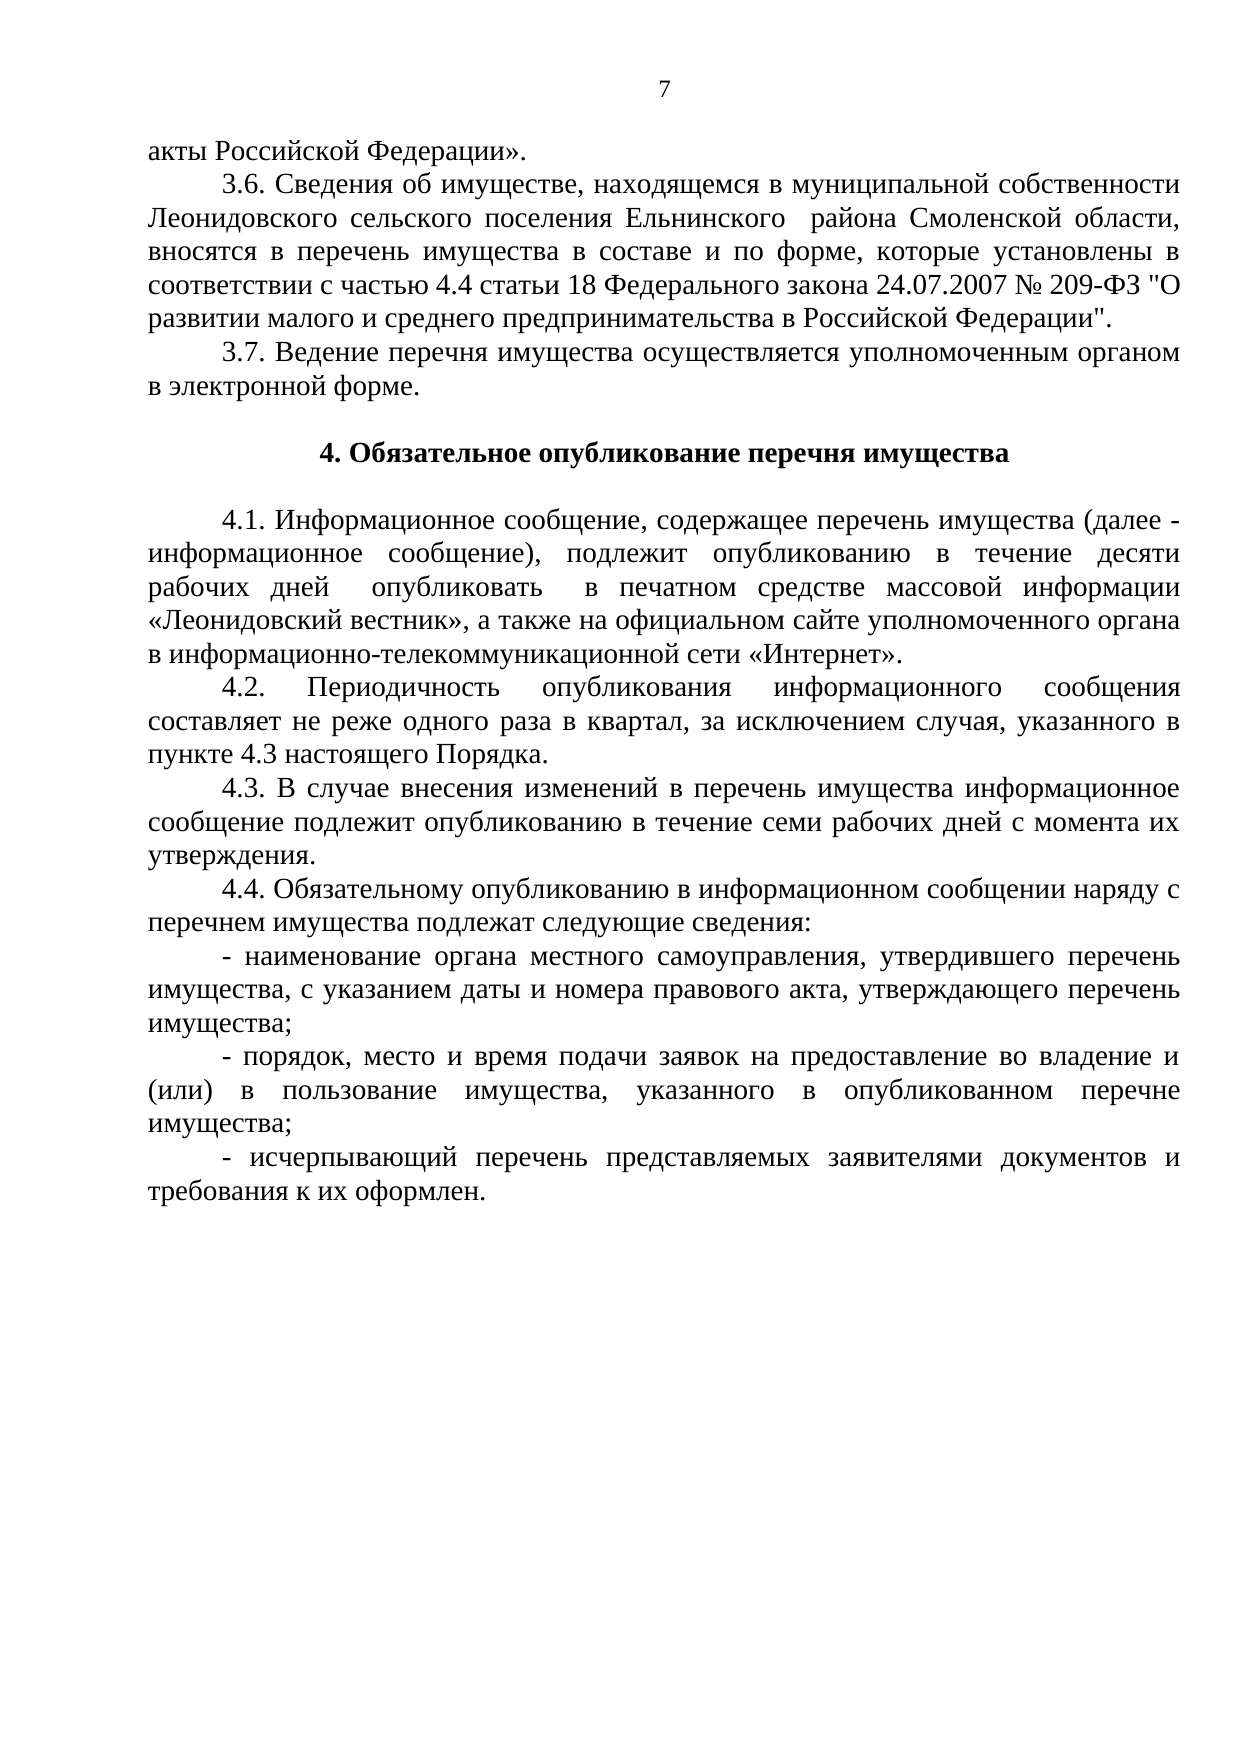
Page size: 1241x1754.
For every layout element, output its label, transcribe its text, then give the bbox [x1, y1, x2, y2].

title 4. Обязательное опубликование перечня имущества [148, 435, 1181, 468]
text 4.2. Периодичность опубликования информационного сообщения составляет не реже одного раза в квартал, за исключением случая, указанного в пункте 4.3 настоящего Порядка. [148, 669, 1181, 770]
text - наименование органа местного самоуправления, утвердившего перечень имущества, с указанием даты и номера правового акта, утверждающего перечень имущества; [148, 938, 1181, 1038]
text 4.4. Обязательному опубликованию в информационном сообщении наряду с перечнем имущества подлежат следующие сведения: [148, 871, 1181, 938]
text 4.1. Информационное сообщение, содержащее перечень имущества (далее - информационное сообщение), подлежит опубликованию в течение десяти рабочих дней опубликовать в печатном средстве массовой информации «Леонидовский вестник», а также на официальном сайте уполномоченного органа в информационно-телекоммуникационной сети «Интернет». [148, 502, 1181, 669]
text 3.6. Сведения об имуществе, находящемся в муниципальной собственности Леонидовского сельского поселения Ельнинского района Смоленской области, вносятся в перечень имущества в составе и по форме, которые установлены в соответствии с частью 4.4 статьи 18 Федерального закона 24.07.2007 № 209-ФЗ "О развитии малого и среднего предпринимательства в Российской Федерации". [148, 166, 1181, 334]
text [148, 133, 1181, 166]
text - исчерпывающий перечень представляемых заявителями документов и требования к их оформлен. [148, 1139, 1181, 1206]
text - порядок, место и время подачи заявок на предоставление во владение и (или) в пользование имущества, указанного в опубликованном перечне имущества; [148, 1038, 1181, 1139]
text 4.3. В случае внесения изменений в перечень имущества информационное сообщение подлежит опубликованию в течение семи рабочих дней с момента их утверждения. [148, 770, 1181, 871]
text 3.7. Ведение перечня имущества осуществляется уполномоченным органом в электронной форме. [148, 334, 1181, 401]
